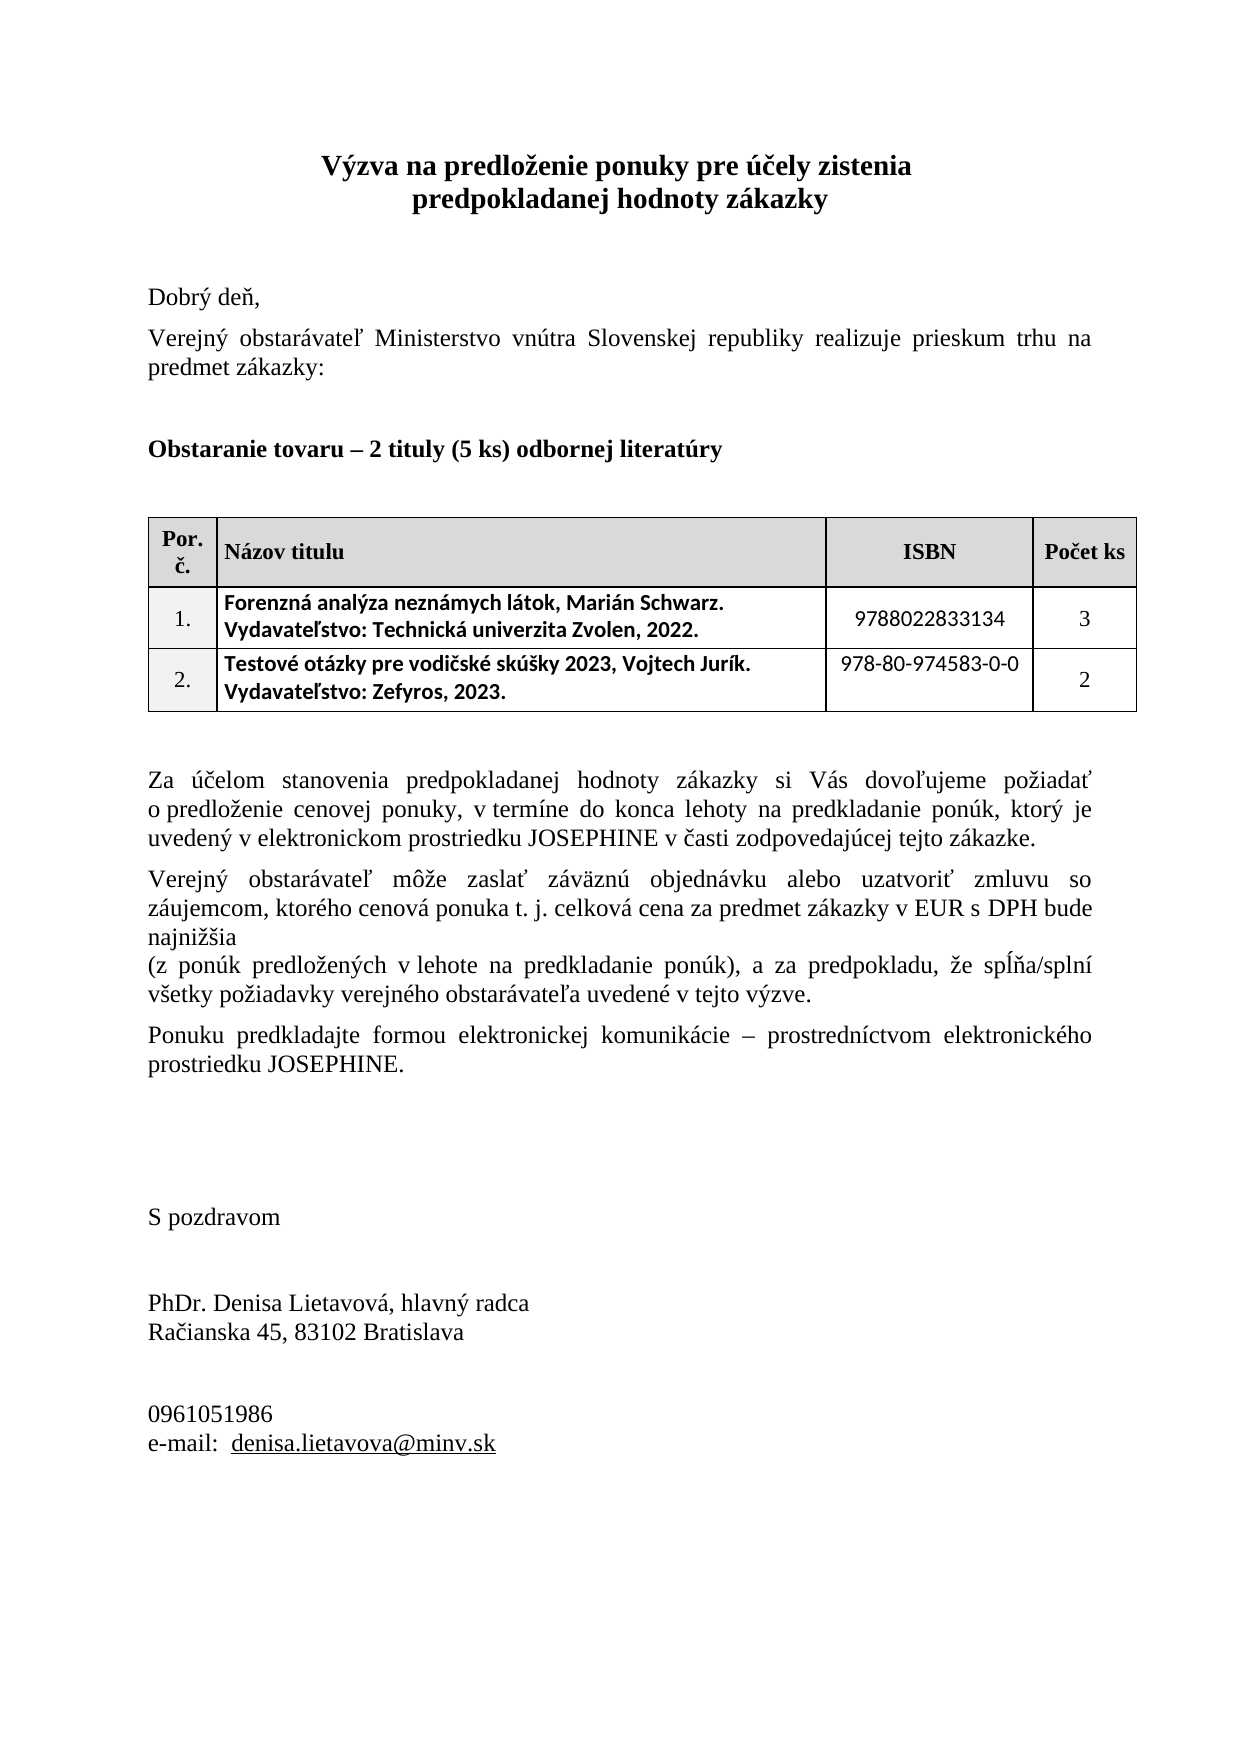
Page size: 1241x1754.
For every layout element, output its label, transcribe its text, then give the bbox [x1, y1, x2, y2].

table_cell 9788022833134 [827, 588, 1032, 648]
table_cell 1. [149, 588, 216, 648]
text Verejný obstarávateľ môže zaslať záväznú objednávku alebo uzatvoriť zmluvu so záujemcom, ktorého cenová ponuka t. j. celková cena za predmet zákazky v EUR s DPH bude najnižšia (z ponúk predložených v lehote na predkladanie ponúk), a za predpokladu, že spĺňa/splní všetky požiadavky verejného obstarávateľa uvedené v tejto výzve. [148, 864, 1093, 1008]
text e-mail: denisa.lietavova@minv.sk [148, 1428, 1093, 1457]
text S pozdravom [148, 1202, 1093, 1230]
text PhDr. Denisa Lietavová, hlavný radca [148, 1288, 1093, 1317]
text Obstaranie tovaru – 2 tituly (5 ks) odbornej literatúry [148, 434, 1093, 463]
text Račianska 45, 83102 Bratislava [148, 1317, 1093, 1345]
text Dobrý deň, [148, 282, 1093, 311]
table_header ISBN [827, 518, 1032, 586]
table_header Názov titulu [218, 518, 825, 586]
table_cell Forenzná analýza neznámych látok, Marián Schwarz. Vydavateľstvo: Technická univerzita Zvolen, 2022. [218, 588, 825, 648]
table_header Por. č. [149, 518, 216, 586]
text Ponuku predkladajte formou elektronickej komunikácie – prostredníctvom elektronického prostriedku JOSEPHINE. [148, 1020, 1093, 1078]
table_header Počet ks [1034, 518, 1136, 586]
text 0961051986 [148, 1399, 1093, 1428]
table_cell 3 [1034, 588, 1136, 648]
text Za účelom stanovenia predpokladanej hodnoty zákazky si Vás dovoľujeme požiadať o predloženie cenovej ponuky, v termíne do konca lehoty na predkladanie ponúk, ktorý je uvedený v elektronickom prostriedku JOSEPHINE v časti zodpovedajúcej tejto zákazke. [148, 765, 1093, 852]
table_cell 978-80-974583-0-0 [827, 649, 1032, 711]
table_cell Testové otázky pre vodičské skúšky 2023, Vojtech Jurík. Vydavateľstvo: Zefyros, 2023. [218, 649, 825, 711]
table_cell 2. [149, 649, 216, 711]
table_cell 2 [1034, 649, 1136, 711]
text Verejný obstarávateľ Ministerstvo vnútra Slovenskej republiky realizuje prieskum trhu na predmet zákazky: [148, 323, 1093, 381]
text Výzva na predloženie ponuky pre účely zistenia predpokladanej hodnoty zákazky [148, 148, 1093, 215]
